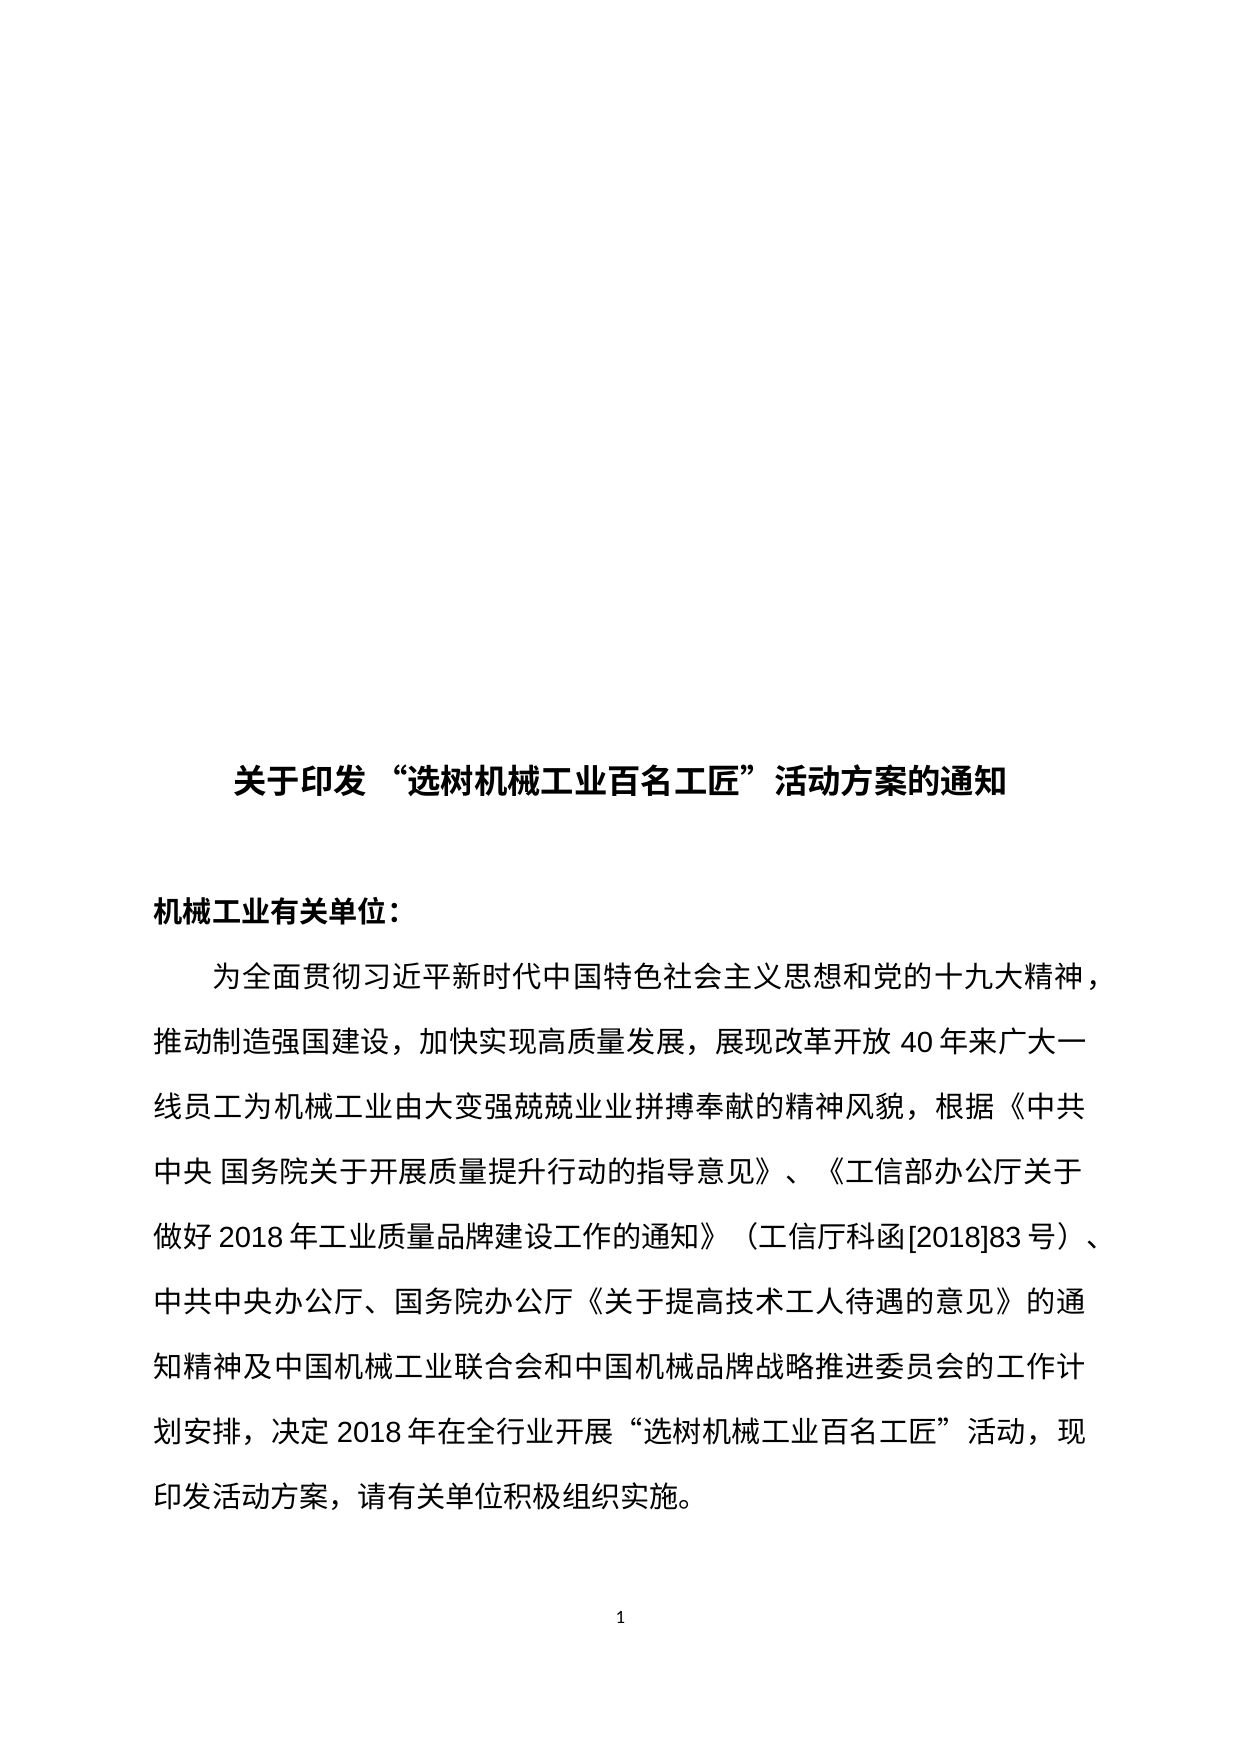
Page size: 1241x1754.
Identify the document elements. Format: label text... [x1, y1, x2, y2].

text 机械工业有关单位： [153, 877, 1087, 942]
text 为全面贯彻习近平新时代中国特色社会主义思想和党的十九大精神，推动制造强国建设，加快实现高质量发展，展现改革开放40年来广大一线员工为机械工业由大变强兢兢业业拼搏奉献的精神风貌，根据《中共中央 国务院关于开展质量提升行动的指导意见》、《工信部办公厅关于做好2018年工业质量品牌建设工作的通知》（工信厅科函[2018]83号）、中共中央办公厅、国务院办公厅《关于提高技术工人待遇的意见》的通知精神及中国机械工业联合会和中国机械品牌战略推进委员会的工作计划安排，决定2018年在全行业开展“选树机械工业百名工匠”活动，现印发活动方案，请有关单位积极组织实施。 [153, 942, 1087, 1527]
text 关于印发 “选树机械工业百名工匠”活动方案的通知 [153, 747, 1087, 812]
